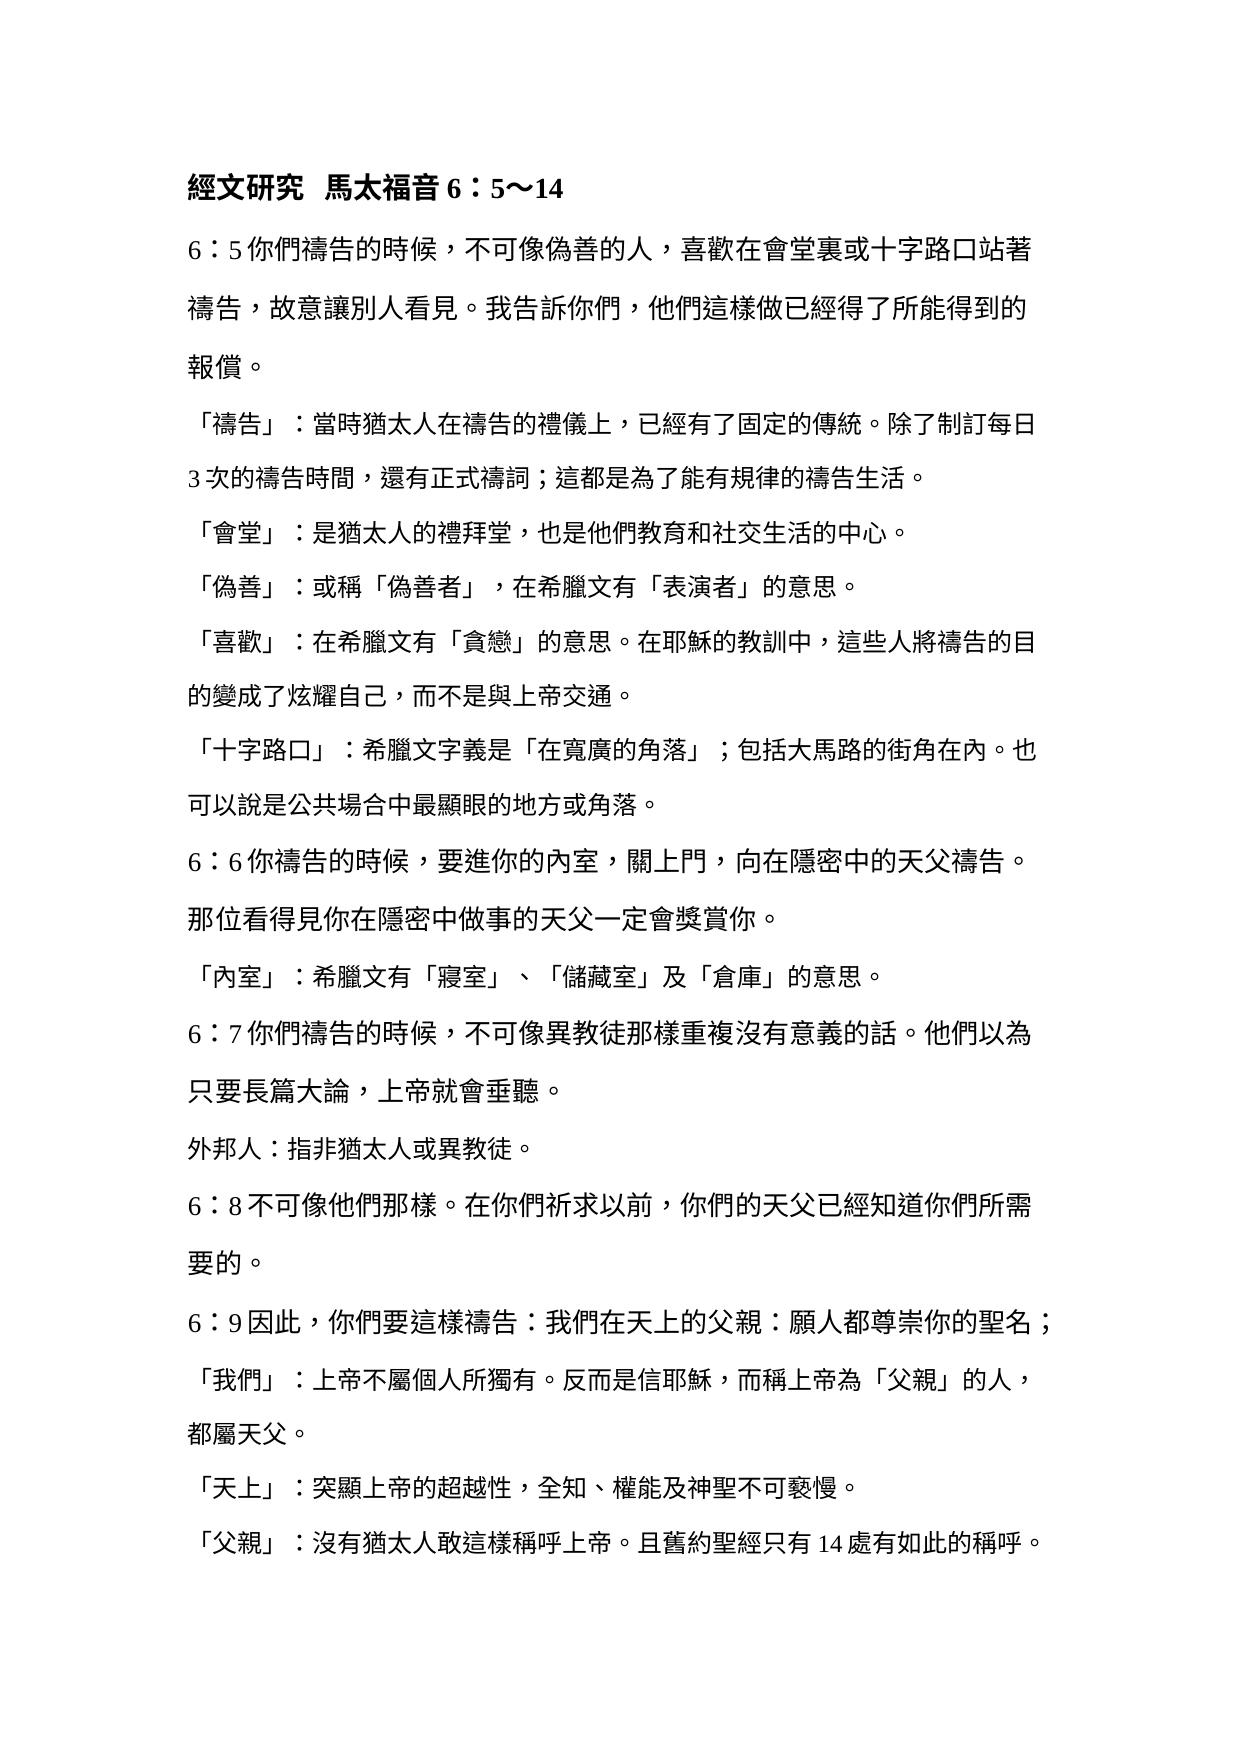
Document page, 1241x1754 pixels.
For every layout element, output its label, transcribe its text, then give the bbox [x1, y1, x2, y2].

text 6：5你們禱告的時候，不可像偽善的人，喜歡在會堂裏或十字路口站著禱告，故意讓別人看見。我告訴你們，他們這樣做已經得了所能得到的報償。 [188, 228, 1053, 385]
text 「偽善」：或稱「偽善者」，在希臘文有「表演者」的意思。 [188, 568, 1053, 604]
text 「天上」：突顯上帝的超越性，全知、權能及神聖不可褻慢。 [187, 1469, 1053, 1505]
text 6：6你禱告的時候，要進你的內室，關上門，向在隱密中的天父禱告。那位看得見你在隱密中做事的天父一定會獎賞你。 [188, 839, 1053, 938]
text 「喜歡」：在希臘文有「貪戀」的意思。在耶穌的教訓中，這些人將禱告的目的變成了炫耀自己，而不是與上帝交通。 [188, 622, 1053, 713]
text 「禱告」：當時猶太人在禱告的禮儀上，已經有了固定的傳統。除了制訂每日3次的禱告時間，還有正式禱詞；這都是為了能有規律的禱告生活。 [188, 404, 1053, 495]
text 6：8不可像他們那樣。在你們祈求以前，你們的天父已經知道你們所需要的。 [188, 1184, 1053, 1282]
text 經文研究 馬太福音6：5～14 [187, 164, 1053, 207]
text 「內室」：希臘文有「寢室」、「儲藏室」及「倉庫」的意思。 [188, 957, 1053, 993]
text 外邦人：指非猶太人或異教徒。 [188, 1129, 1053, 1166]
text 「會堂」：是猶太人的禮拜堂，也是他們教育和社交生活的中心。 [188, 513, 1053, 549]
text 「我們」：上帝不屬個人所獨有。反而是信耶穌，而稱上帝為「父親」的人，都屬天父。 [187, 1360, 1053, 1451]
text 6：9因此，你們要這樣禱告：我們在天上的父親：願人都尊崇你的聖名； [188, 1301, 1053, 1341]
text 「十字路口」：希臘文字義是「在寬廣的角落」；包括大馬路的街角在內。也可以說是公共場合中最顯眼的地方或角落。 [188, 731, 1053, 821]
text 6：7你們禱告的時候，不可像異教徒那樣重複沒有意義的話。他們以為只要長篇大論，上帝就會垂聽。 [188, 1012, 1053, 1110]
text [187, 1523, 1053, 1559]
